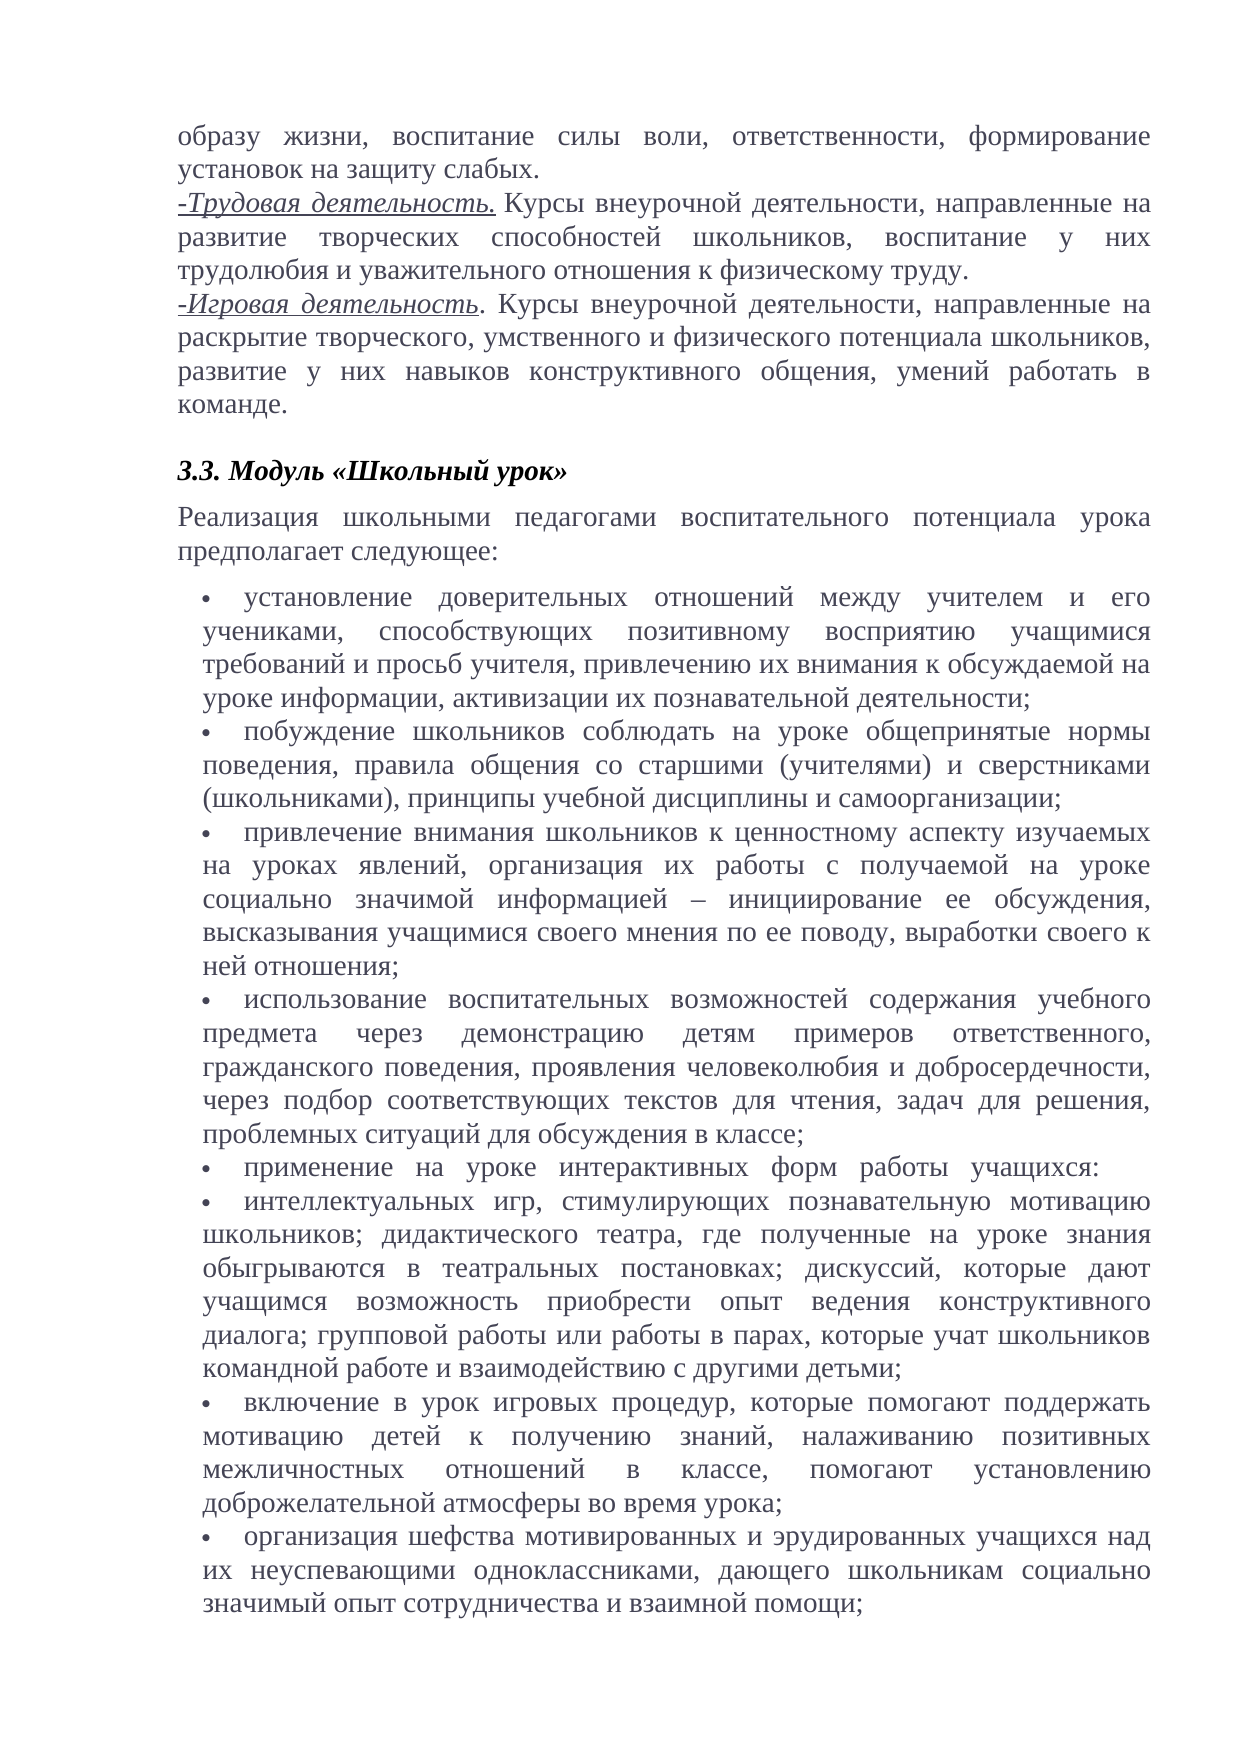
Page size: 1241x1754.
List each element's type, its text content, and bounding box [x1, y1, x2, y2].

text  установление доверительных отношений между учителем и его учениками, способствующих позитивному восприятию учащимися требований и просьб учителя, привлечению их внимания к обсуждаемой на уроке информации, активизации их познавательной деятельности; [202, 579, 1152, 713]
text  использование воспитательных возможностей содержания учебного предмета через демонстрацию детям примеров ответственного, гражданского поведения, проявления человеколюбия и добросердечности, через подбор соответствующих текстов для чтения, задач для решения, проблемных ситуаций для обсуждения в классе; [202, 982, 1152, 1149]
text  побуждение школьников соблюдать на уроке общепринятые нормы поведения, правила общения со старшими (учителями) и сверстниками (школьниками), принципы учебной дисциплины и самоорганизации; [202, 713, 1152, 814]
text -Трудовая деятельность. Курсы внеурочной деятельности, направленные на развитие творческих способностей школьников, воспитание у них трудолюбия и уважительного отношения к физическому труду. [177, 185, 1152, 286]
text  включение в урок игровых процедур, которые помогают поддержать мотивацию детей к получению знаний, налаживанию позитивных межличностных отношений в классе, помогают установлению доброжелательной атмосферы во время урока; [202, 1384, 1152, 1518]
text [177, 118, 1152, 185]
text 3.3. Модуль «Школьный урок» [177, 453, 1152, 487]
text  привлечение внимания школьников к ценностному аспекту изучаемых на уроках явлений, организация их работы с получаемой на уроке социально значимой информацией – инициирование ее обсуждения, высказывания учащимися своего мнения по ее поводу, выработки своего к ней отношения; [202, 814, 1152, 982]
text  интеллектуальных игр, стимулирующих познавательную мотивацию школьников; дидактического театра, где полученные на уроке знания обыгрываются в театральных постановках; дискуссий, которые дают учащимся возможность приобрести опыт ведения конструктивного диалога; групповой работы или работы в парах, которые учат школьников командной работе и взаимодействию с другими детьми; [202, 1183, 1152, 1384]
text -Игровая деятельность. Курсы внеурочной деятельности, направленные на раскрытие творческого, умственного и физического потенциала школьников, развитие у них навыков конструктивного общения, умений работать в команде. [177, 286, 1152, 420]
text Реализация школьными педагогами воспитательного потенциала урока предполагает следующее: [177, 499, 1152, 567]
text  организация шефства мотивированных и эрудированных учащихся над их неуспевающими одноклассниками, дающего школьникам социально значимый опыт сотрудничества и взаимной помощи; [202, 1518, 1152, 1619]
text  применение на уроке интерактивных форм работы учащихся: [202, 1149, 1152, 1183]
